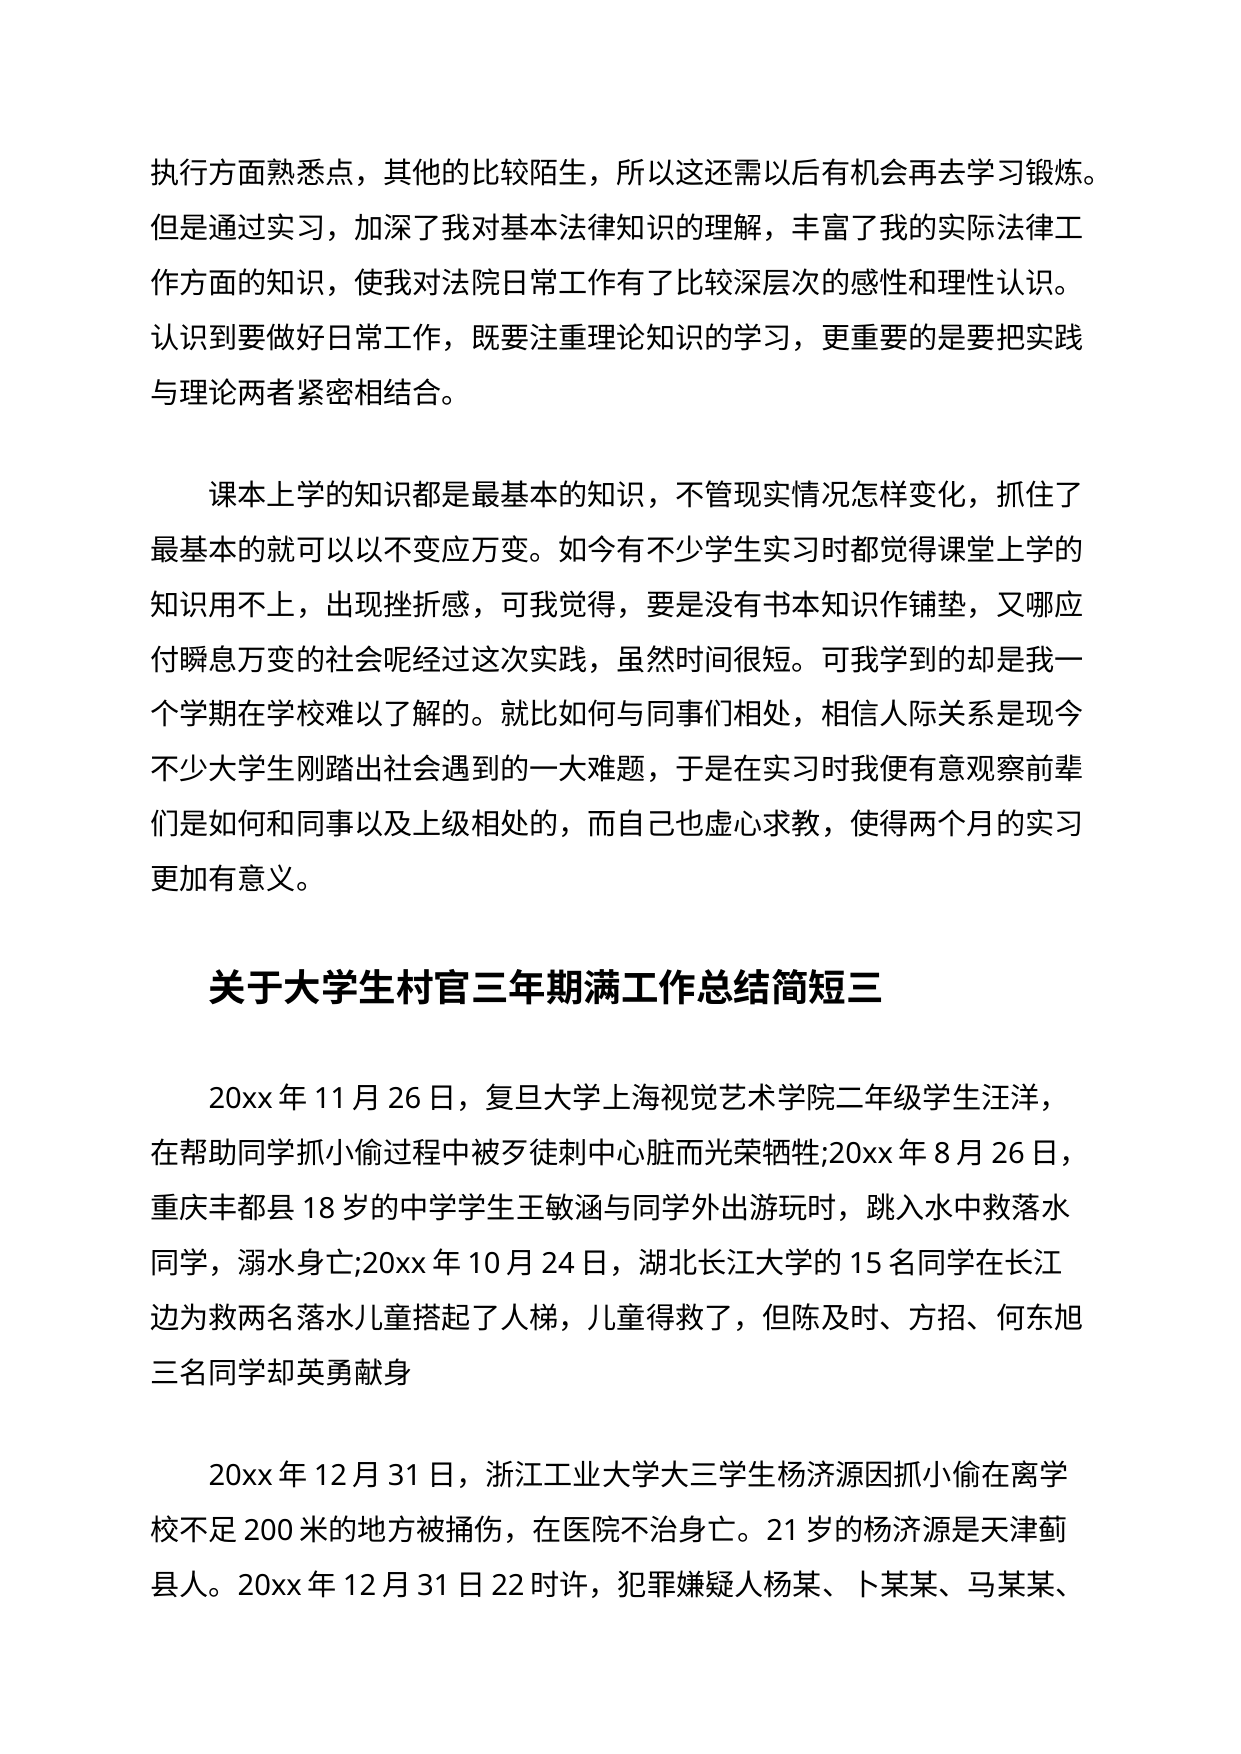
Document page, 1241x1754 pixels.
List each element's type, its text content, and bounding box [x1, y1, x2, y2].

text 关于大学生村官三年期满工作总结简短三 [150, 957, 1090, 1012]
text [150, 150, 1090, 412]
text 课本上学的知识都是最基本的知识，不管现实情况怎样变化，抓住了最基本的就可以以不变应万变。如今有不少学生实习时都觉得课堂上学的知识用不上，出现挫折感，可我觉得，要是没有书本知识作铺垫，又哪应付瞬息万变的社会呢经过这次实践，虽然时间很短。可我学到的却是我一个学期在学校难以了解的。就比如何与同事们相处，相信人际关系是现今不少大学生刚踏出社会遇到的一大难题，于是在实习时我便有意观察前辈们是如何和同事以及上级相处的，而自己也虚心求教，使得两个月的实习更加有意义。 [150, 471, 1090, 898]
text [150, 1451, 1090, 1604]
text 20xx年11月26日，复旦大学上海视觉艺术学院二年级学生汪洋，在帮助同学抓小偷过程中被歹徒刺中心脏而光荣牺牲;20xx年8月26日，重庆丰都县18岁的中学学生王敏涵与同学外出游玩时，跳入水中救落水同学，溺水身亡;20xx年10月24日，湖北长江大学的15名同学在长江边为救两名落水儿童搭起了人梯，儿童得救了，但陈及时、方招、何东旭三名同学却英勇献身 [150, 1075, 1090, 1392]
